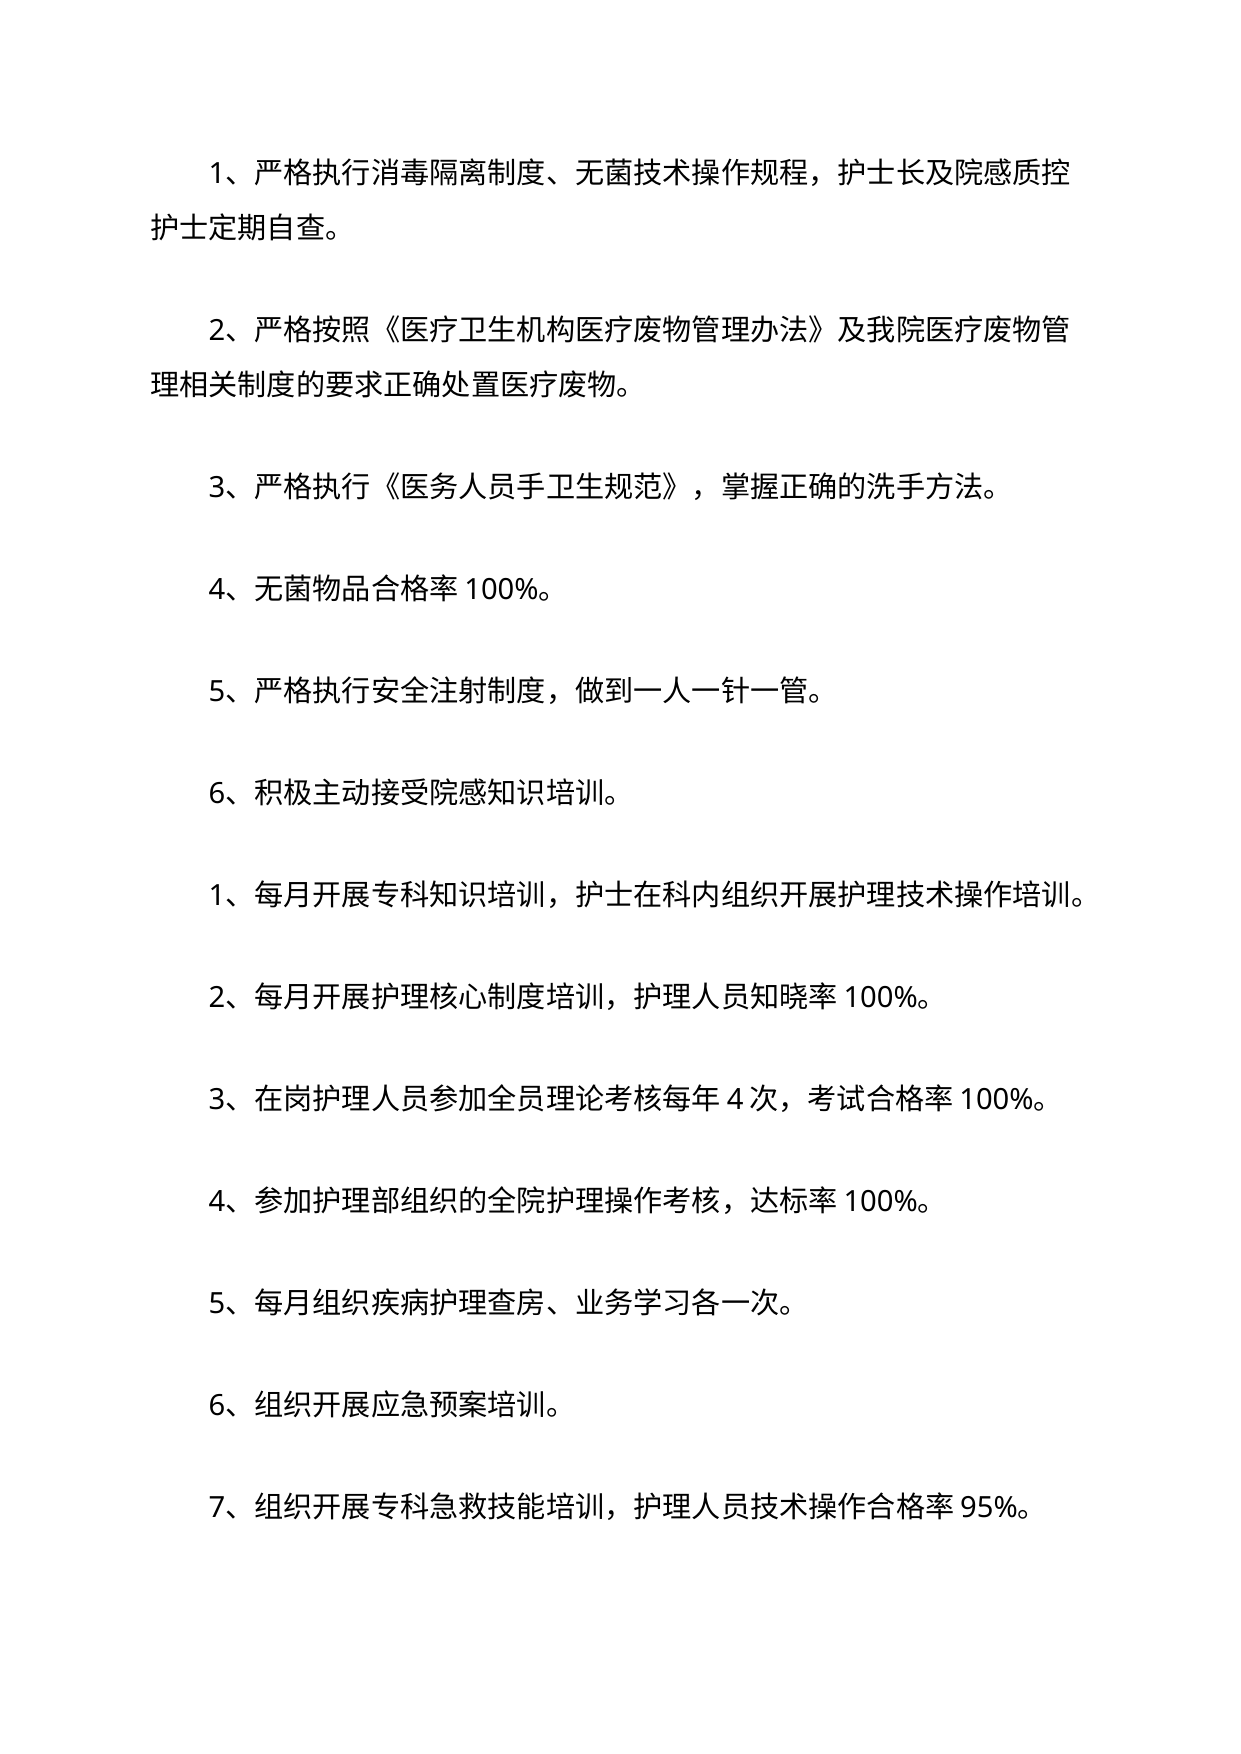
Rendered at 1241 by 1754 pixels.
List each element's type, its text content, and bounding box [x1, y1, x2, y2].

text 4、参加护理部组织的全院护理操作考核，达标率100%。 [150, 1177, 1090, 1220]
text 6、积极主动接受院感知识培训。 [150, 769, 1090, 812]
text 3、在岗护理人员参加全员理论考核每年4次，考试合格率100%。 [150, 1075, 1090, 1118]
text 1、严格执行消毒隔离制度、无菌技术操作规程，护士长及院感质控护士定期自查。 [150, 150, 1090, 247]
text 2、严格按照《医疗卫生机构医疗废物管理办法》及我院医疗废物管理相关制度的要求正确处置医疗废物。 [150, 307, 1090, 404]
text 1、每月开展专科知识培训，护士在科内组织开展护理技术操作培训。 [150, 871, 1090, 914]
text 7、组织开展专科急救技能培训，护理人员技术操作合格率95%。 [150, 1483, 1090, 1526]
text 5、每月组织疾病护理查房、业务学习各一次。 [150, 1279, 1090, 1322]
text 4、无菌物品合格率100%。 [150, 566, 1090, 608]
text 6、组织开展应急预案培训。 [150, 1381, 1090, 1424]
text 5、严格执行安全注射制度，做到一人一针一管。 [150, 667, 1090, 710]
text 2、每月开展护理核心制度培训，护理人员知晓率100%。 [150, 973, 1090, 1016]
text 3、严格执行《医务人员手卫生规范》，掌握正确的洗手方法。 [150, 463, 1090, 506]
